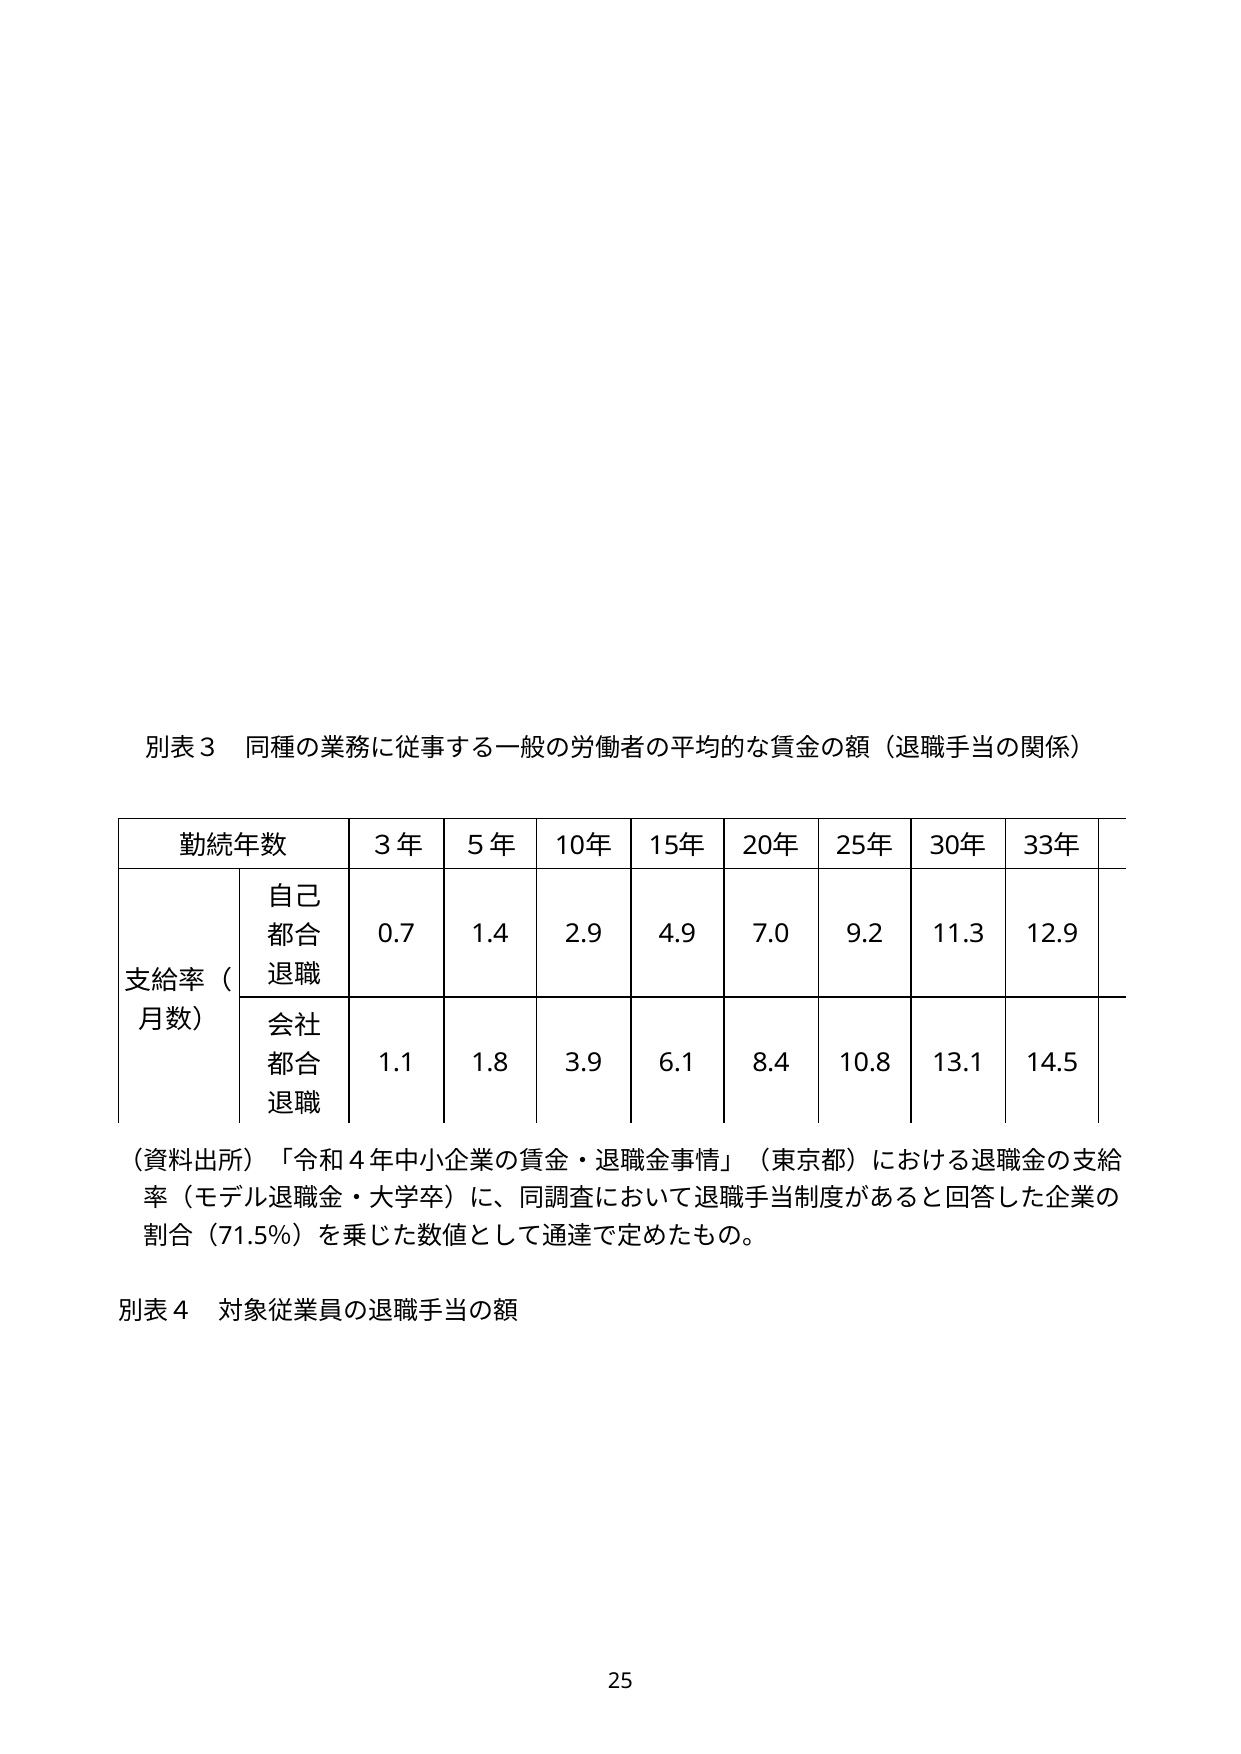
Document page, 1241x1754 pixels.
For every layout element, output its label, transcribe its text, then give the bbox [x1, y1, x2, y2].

text 別表４ 対象従業員の退職手当の額 [118, 1289, 1122, 1327]
text 別表３ 同種の業務に従事する一般の労働者の平均的な賃金の額（退職手当の関係） [118, 727, 1122, 764]
text （資料出所）「令和４年中小企業の賃金・退職金事情」（東京都）における退職金の支給率（モデル退職金・大学卒）に、同調査において退職手当制度があると回答した企業の割合（71.5％）を乗じた数値として通達で定めたもの。 [118, 1139, 1122, 1252]
